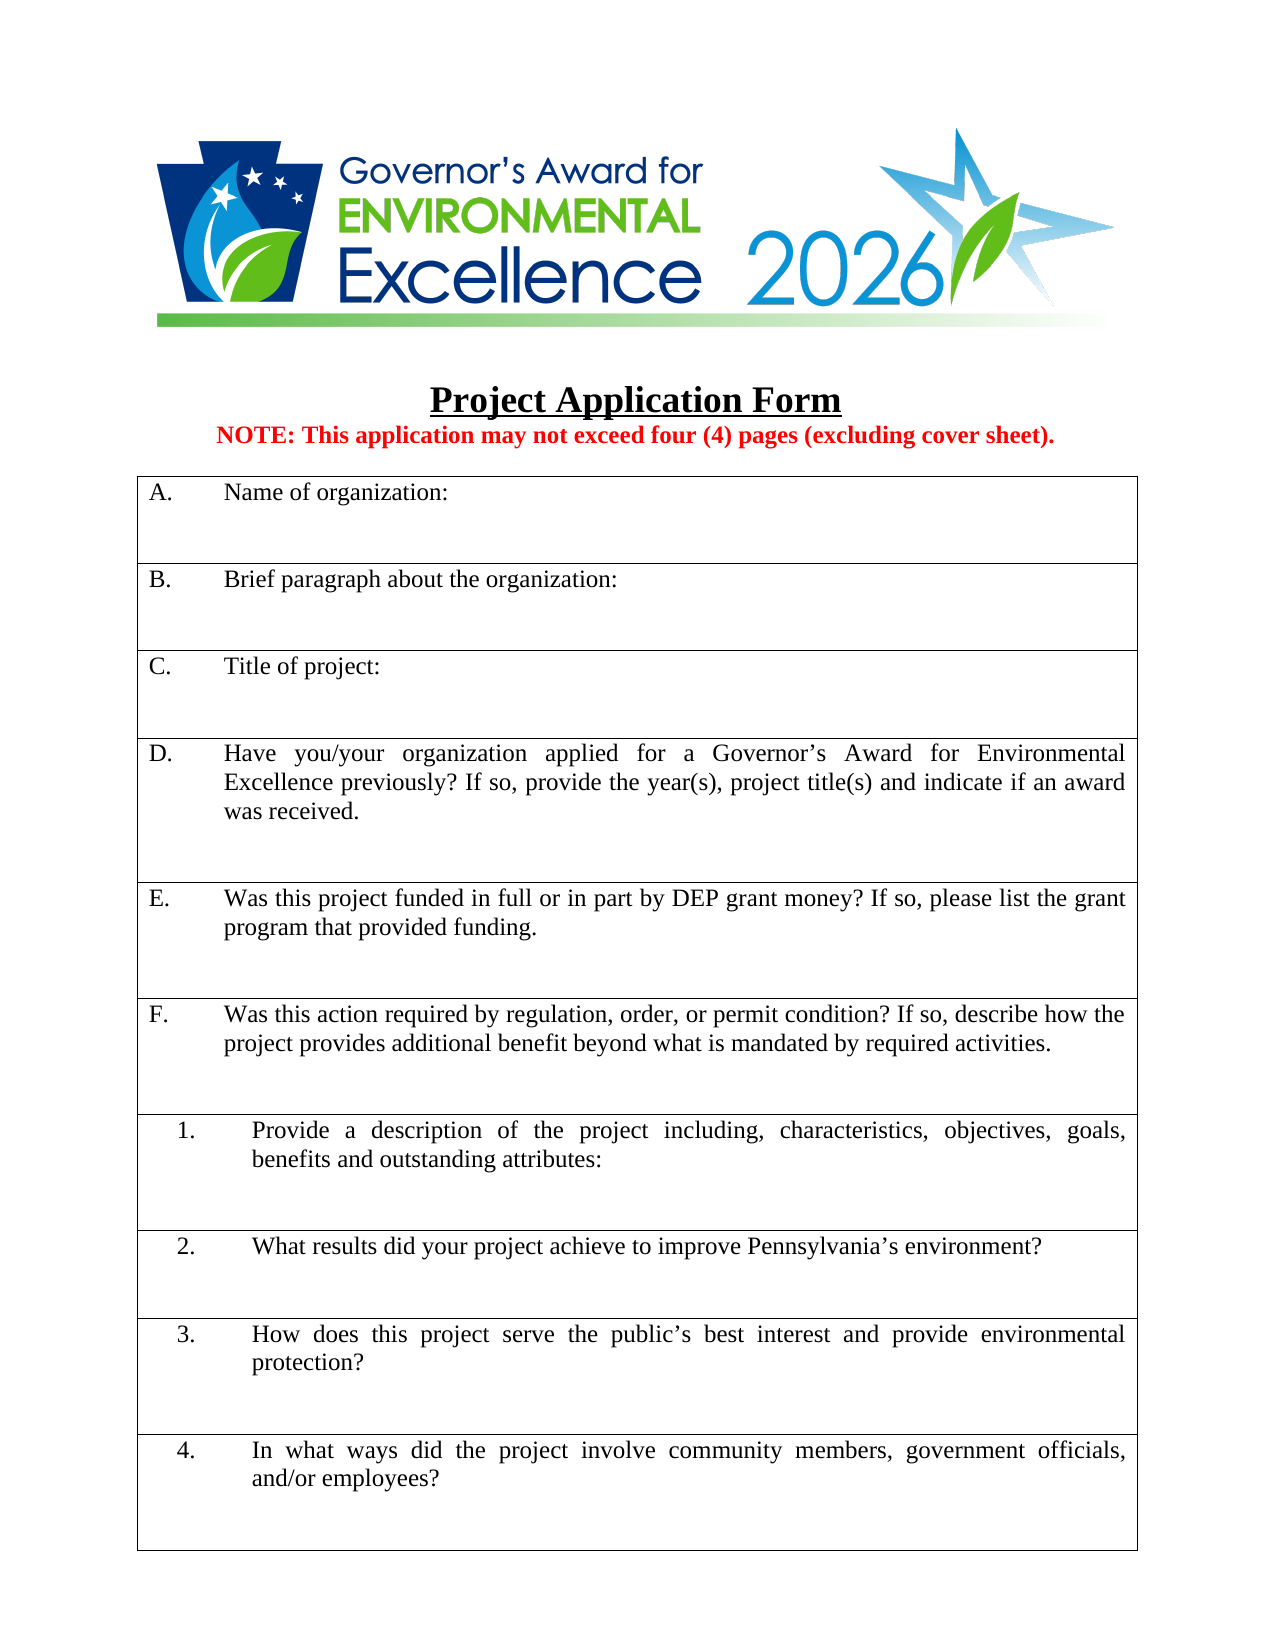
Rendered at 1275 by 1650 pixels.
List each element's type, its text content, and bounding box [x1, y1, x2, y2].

table_cell Was this action required by regulation, order, or permit condition? If so, describe how the project provides additional benefit beyond what is mandated by required activities. [138, 999, 1137, 1114]
table_header Name of organization: [138, 477, 1137, 563]
table_cell In what ways did the project involve community members, government officials, and/or employees? [138, 1435, 1137, 1550]
table_cell Provide a description of the project including, characteristics, objectives, goals, benefits and outstanding attributes: [138, 1115, 1137, 1230]
picture [156, 127, 1115, 335]
text NOTE: This application may not exceed four (4) pages (excluding cover sheet). [75, 421, 1196, 449]
table_cell Brief paragraph about the organization: [138, 564, 1137, 650]
table_cell How does this project serve the public’s best interest and provide environmental protection? [138, 1319, 1137, 1434]
table_cell Have you/your organization applied for a Governor’s Award for Environmental Excellence previously? If so, provide the year(s), project title(s) and indicate if an award was received. [138, 739, 1137, 882]
table_cell Was this project funded in full or in part by DEP grant money? If so, please list the grant program that provided funding. [138, 883, 1137, 998]
table_cell Title of project: [138, 651, 1137, 737]
text Project Application Form [75, 377, 1196, 421]
table_cell What results did your project achieve to improve Pennsylvania’s environment? [138, 1231, 1137, 1318]
